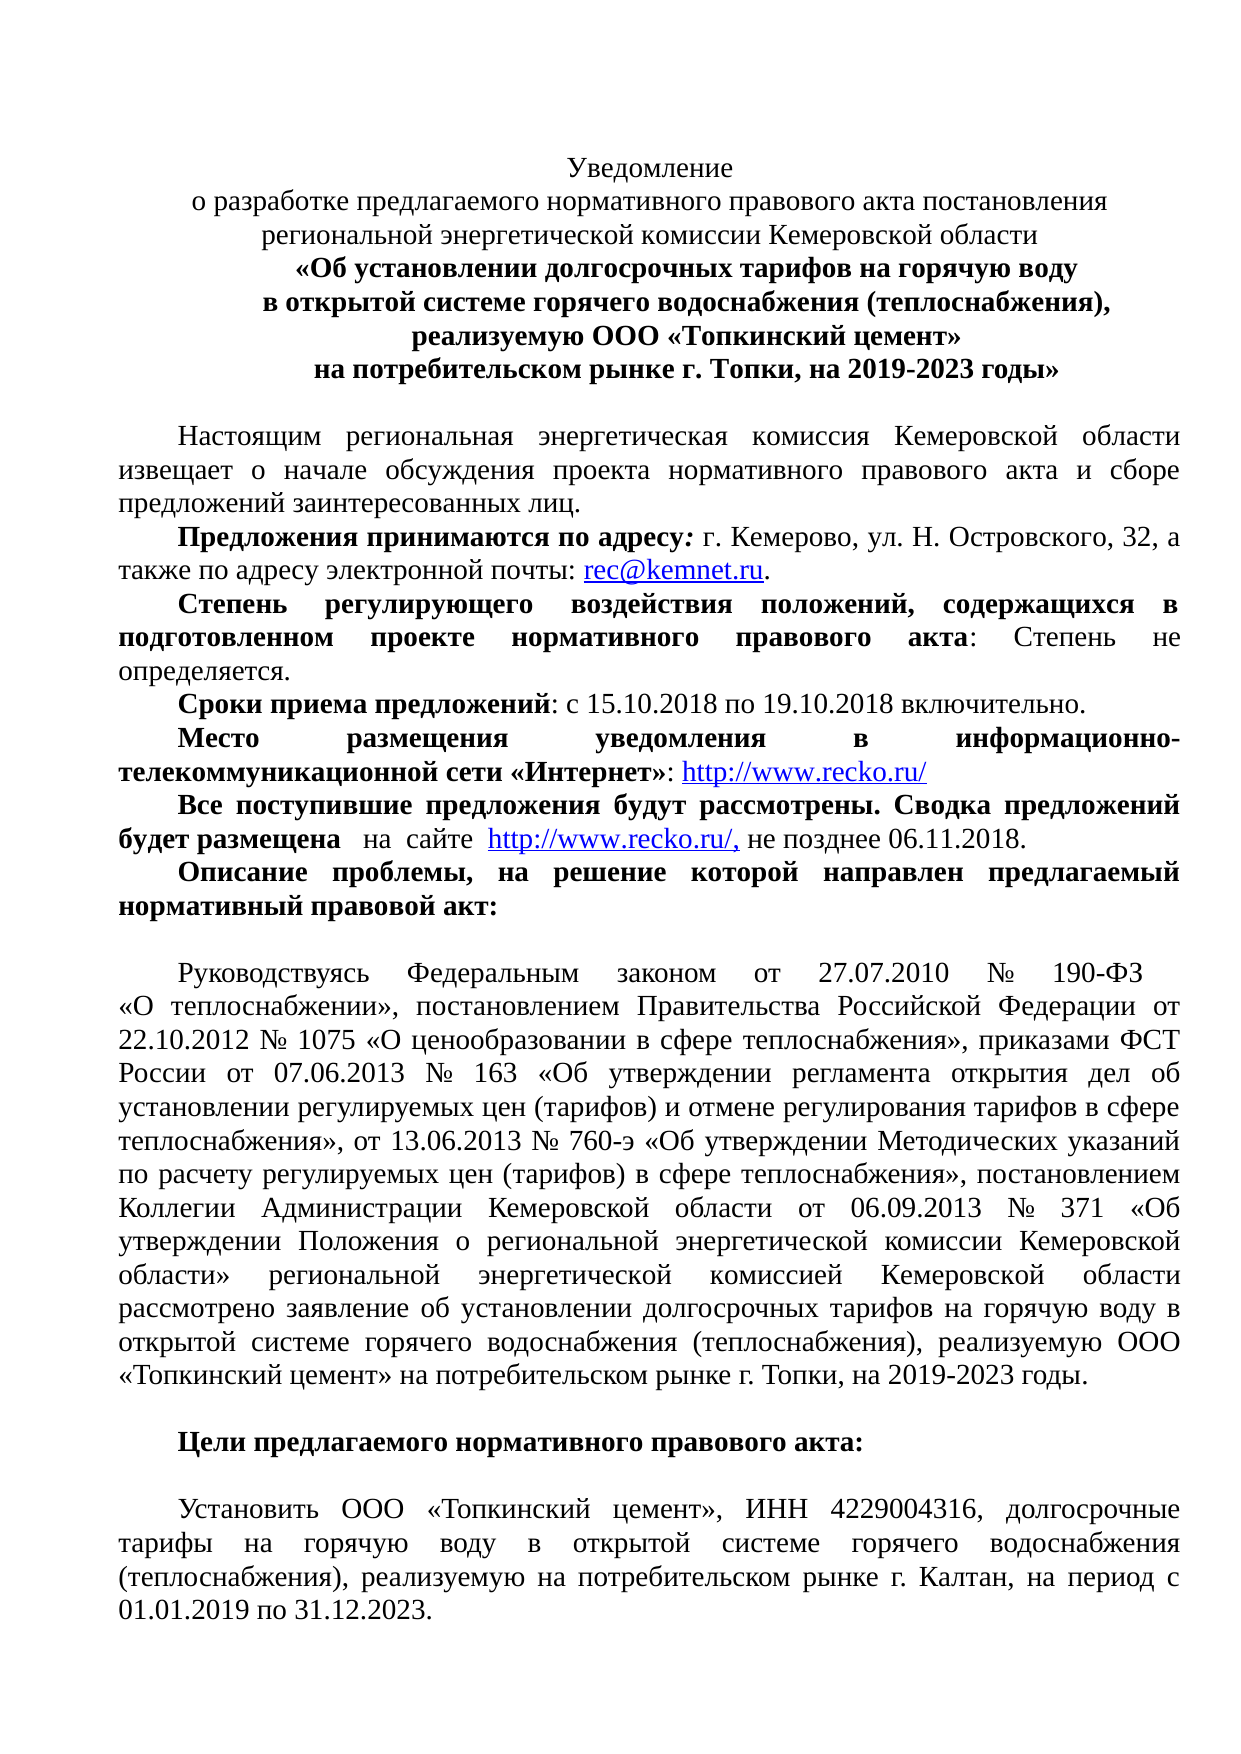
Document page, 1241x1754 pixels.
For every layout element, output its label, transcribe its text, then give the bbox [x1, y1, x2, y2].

text Степень регулирующего воздействия положений, содержащихся в подготовленном проекте нормативного правового акта: Степень не определяется. [118, 586, 1181, 687]
text Описание проблемы, на решение которой направлен предлагаемый нормативный правовой акт: [118, 854, 1181, 921]
text Сроки приема предложений: с 15.10.2018 по 19.10.2018 включительно. [118, 687, 1181, 720]
text Место размещения уведомления в информационно-телекоммуникационной сети «Интернет»: http://www.recko.ru/ [118, 720, 1181, 787]
text Руководствуясь Федеральным законом от 27.07.2010 № 190-ФЗ «О теплоснабжении», постановлением Правительства Российской Федерации от 22.10.2012 № 1075 «О ценообразовании в сфере теплоснабжения», приказами ФСТ России от 07.06.2013 № 163 «Об утверждении регламента открытия дел об установлении регулируемых цен (тарифов) и отмене регулирования тарифов в сфере теплоснабжения», от 13.06.2013 № 760-э «Об утверждении Методических указаний по расчету регулируемых цен (тарифов) в сфере теплоснабжения», постановлением Коллегии Администрации Кемеровской области от 06.09.2013 № 371 «Об утверждении Положения о региональной энергетической комиссии Кемеровской области» региональной энергетической комиссией Кемеровской области рассмотрено заявление об установлении долгосрочных тарифов на горячую воду в открытой системе горячего водоснабжения (теплоснабжения), реализуемую ООО «Топкинский цемент» на потребительском рынке г. Топки, на 2019-2023 годы. [118, 955, 1181, 1391]
text Установить ООО «Топкинский цемент», ИНН 4229004316, долгосрочные тарифы на горячую воду в открытой системе горячего водоснабжения (теплоснабжения), реализуемую на потребительском рынке г. Калтан, на период с 01.01.2019 по 31.12.2023. [118, 1492, 1181, 1626]
text Все поступившие предложения будут рассмотрены. Сводка предложений будет размещена на сайте http://www.recko.ru/, не позднее 06.11.2018. [118, 787, 1181, 854]
text Настоящим региональная энергетическая комиссия Кемеровской области извещает о начале обсуждения проекта нормативного правового акта и сборе предложений заинтересованных лиц. [118, 418, 1181, 519]
text на потребительском рынке г. Топки, на 2019-2023 годы» [192, 351, 1181, 385]
text Цели предлагаемого нормативного правового акта: [118, 1424, 1181, 1458]
text «Об установлении долгосрочных тарифов на горячую воду [192, 251, 1181, 284]
text в открытой системе горячего водоснабжения (теплоснабжения), реализуемую ООО «Топкинский цемент» [192, 284, 1181, 351]
text Предложения принимаются по адресу: г. Кемерово, ул. Н. Островского, 32, а также по адресу электронной почты: rec@kemnet.ru. [118, 519, 1181, 586]
text о разработке предлагаемого нормативного правового акта постановления региональной энергетической комиссии Кемеровской области [118, 183, 1181, 251]
text Уведомление [118, 150, 1181, 183]
